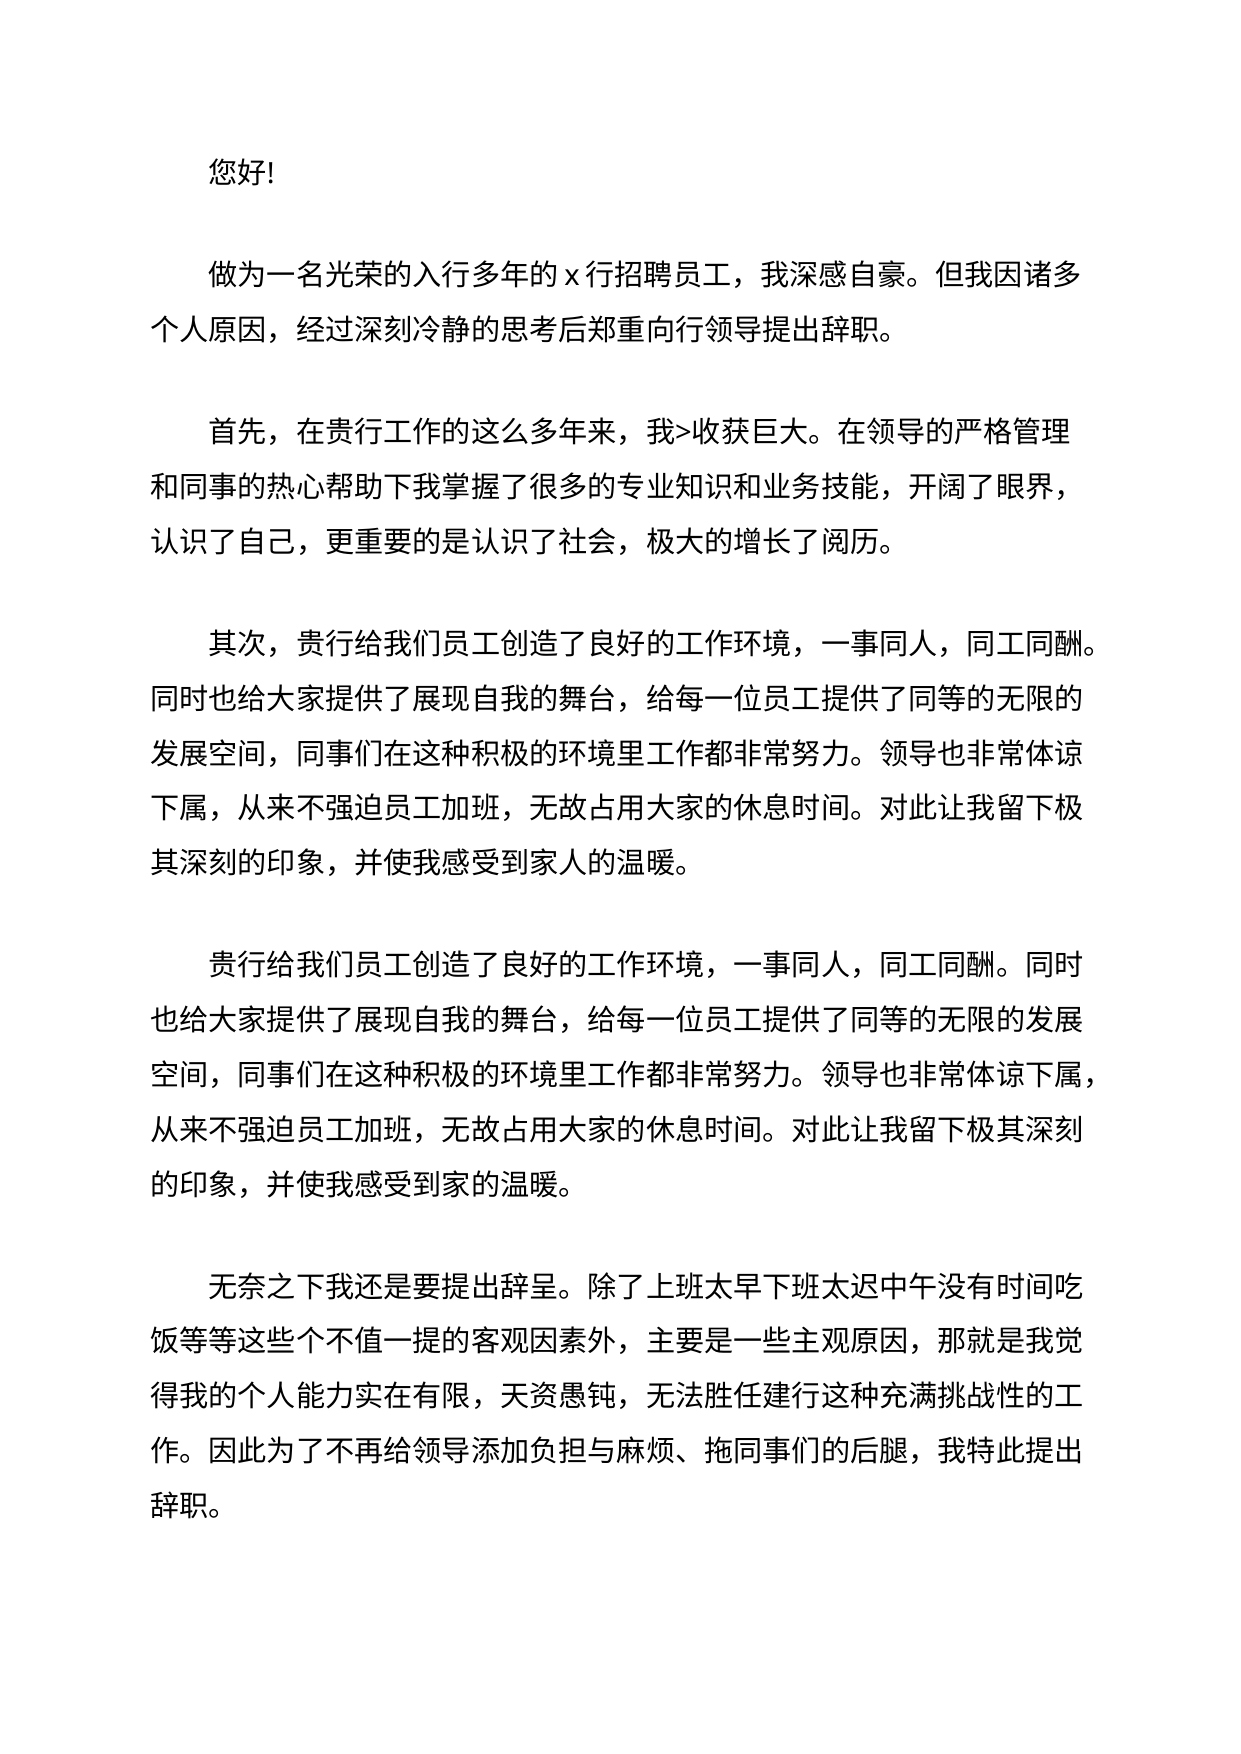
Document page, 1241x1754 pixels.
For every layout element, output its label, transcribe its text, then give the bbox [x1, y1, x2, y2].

text 做为一名光荣的入行多年的x行招聘员工，我深感自豪。但我因诸多个人原因，经过深刻冷静的思考后郑重向行领导提出辞职。 [150, 252, 1090, 349]
text 无奈之下我还是要提出辞呈。除了上班太早下班太迟中午没有时间吃饭等等这些个不值一提的客观因素外，主要是一些主观原因，那就是我觉得我的个人能力实在有限，天资愚钝，无法胜任建行这种充满挑战性的工作。因此为了不再给领导添加负担与麻烦、拖同事们的后腿，我特此提出辞职。 [150, 1263, 1090, 1525]
text 贵行给我们员工创造了良好的工作环境，一事同人，同工同酬。同时也给大家提供了展现自我的舞台，给每一位员工提供了同等的无限的发展空间，同事们在这种积极的环境里工作都非常努力。领导也非常体谅下属，从来不强迫员工加班，无故占用大家的休息时间。对此让我留下极其深刻的印象，并使我感受到家的温暖。 [150, 942, 1090, 1204]
text 您好! [150, 150, 1090, 192]
text 首先，在贵行工作的这么多年来，我>收获巨大。在领导的严格管理和同事的热心帮助下我掌握了很多的专业知识和业务技能，开阔了眼界，认识了自己，更重要的是认识了社会，极大的增长了阅历。 [150, 409, 1090, 561]
text 其次，贵行给我们员工创造了良好的工作环境，一事同人，同工同酬。同时也给大家提供了展现自我的舞台，给每一位员工提供了同等的无限的发展空间，同事们在这种积极的环境里工作都非常努力。领导也非常体谅下属，从来不强迫员工加班，无故占用大家的休息时间。对此让我留下极其深刻的印象，并使我感受到家人的温暖。 [150, 620, 1090, 882]
